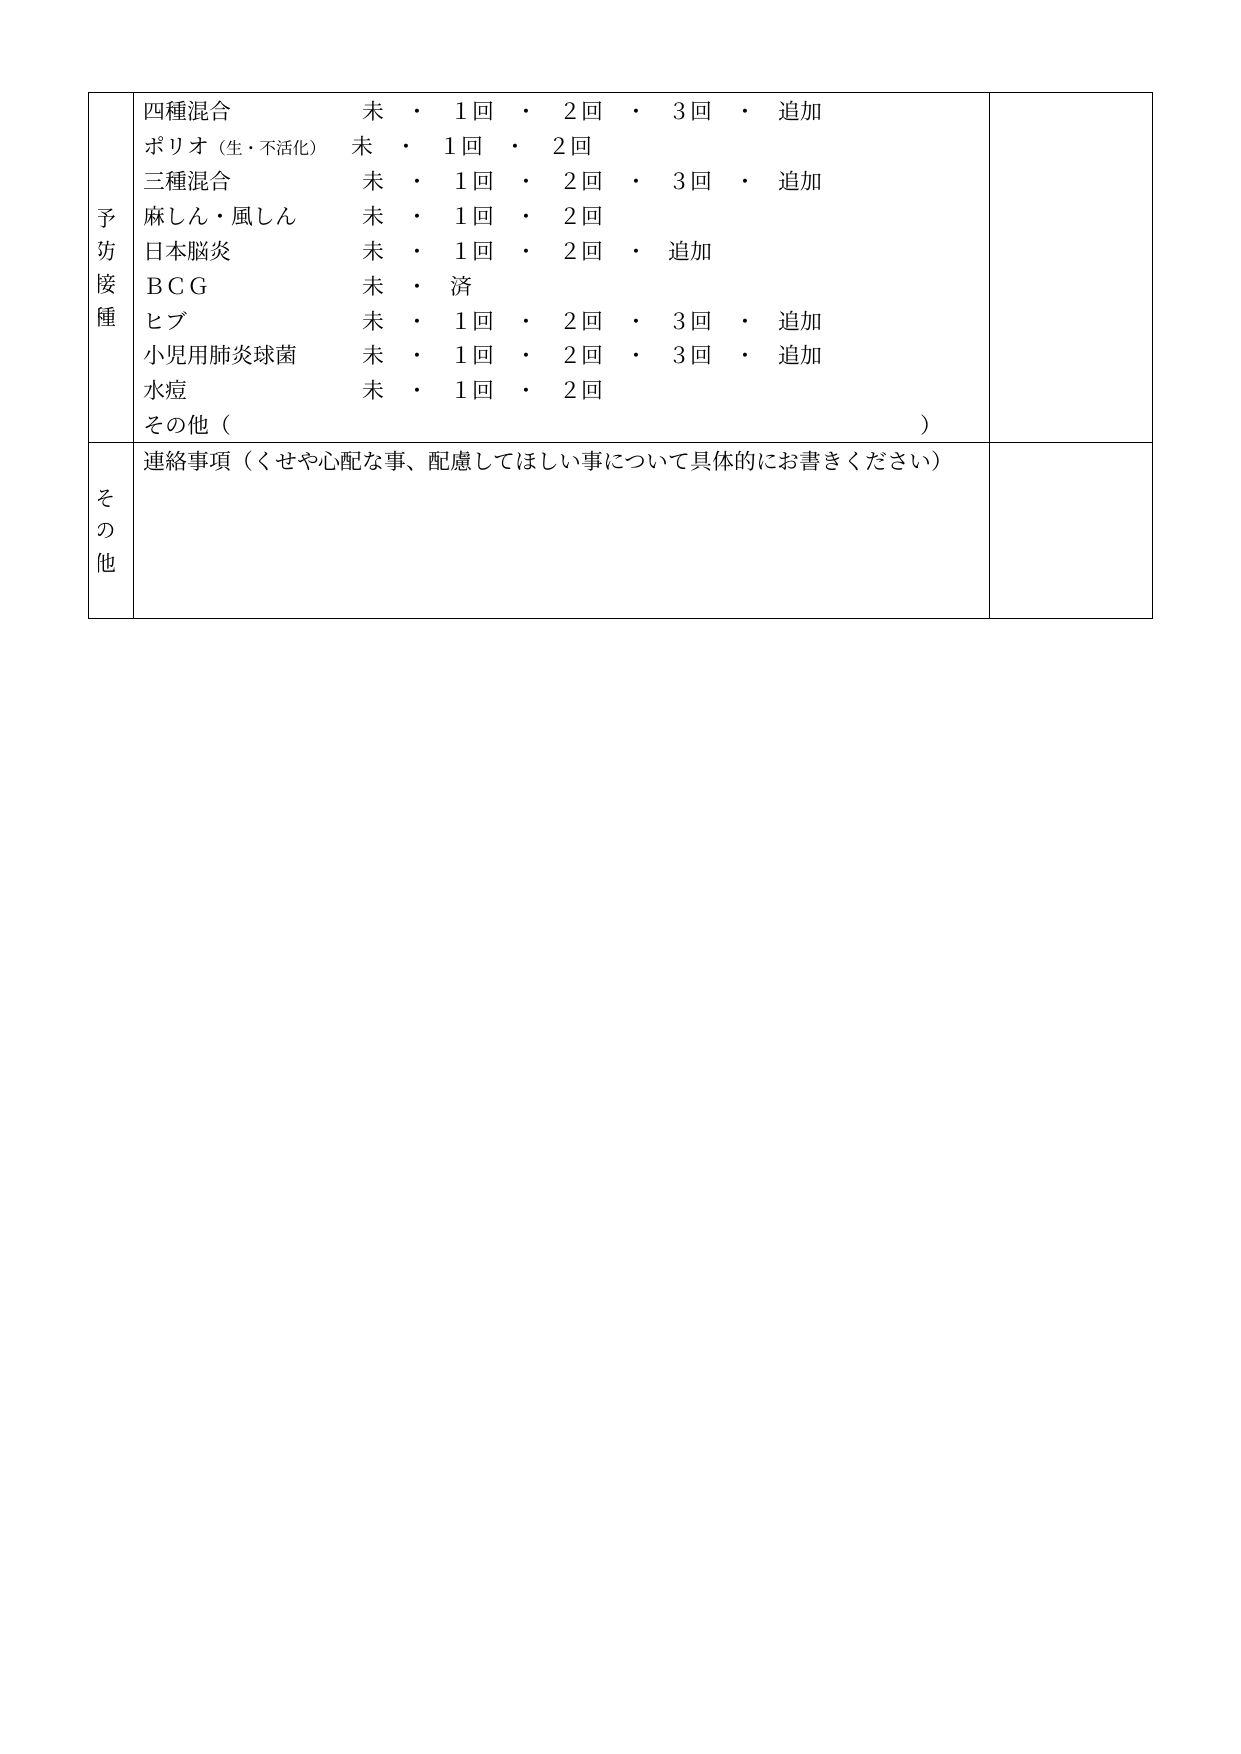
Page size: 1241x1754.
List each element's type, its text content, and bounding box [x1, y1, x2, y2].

table_cell 連絡事項（くせや心配な事、配慮してほしい事について具体的にお書きください） [134, 443, 989, 618]
table_cell [990, 93, 1152, 442]
table_cell その他 [89, 443, 133, 618]
table_cell 四種混合 未 ・ １回 ・ ２回 ・ ３回 ・ 追加 ポリオ（生・不活化） 未 ・ １回 ・ ２回 三種混合 未 ・ １回 ・ ２回 ・ ３回 ・ 追加 麻しん・風しん 未 ・ １回 ・ ２回 日本脳炎 未 ・ １回 ・ ２回 ・ 追加 ＢＣＧ 未 ・ 済 ヒブ 未 ・ １回 ・ ２回 ・ ３回 ・ 追加 小児用肺炎球菌 未 ・ １回 ・ ２回 ・ ３回 ・ 追加 水痘 未 ・ １回 ・ ２回 その他（ ） [134, 93, 989, 442]
table_cell [990, 443, 1152, 618]
table_cell 予防接種 [89, 93, 133, 442]
